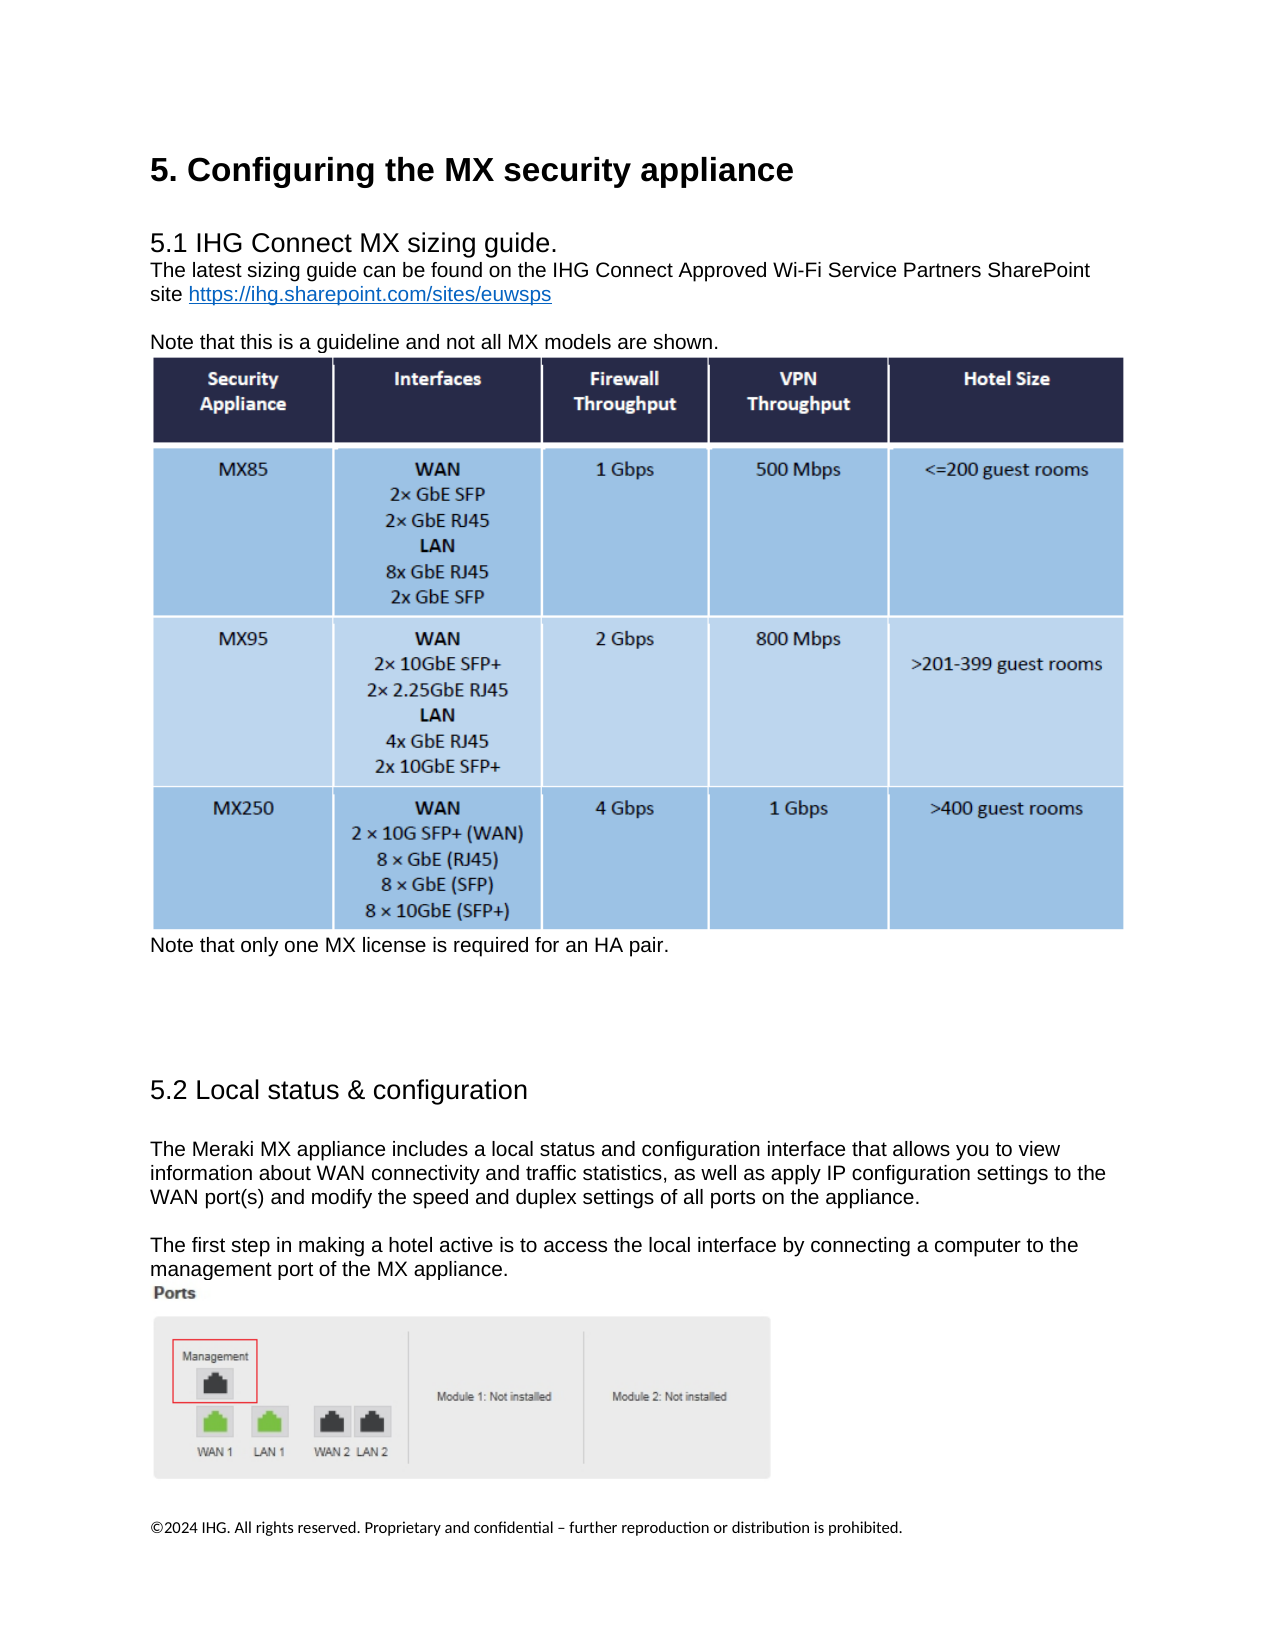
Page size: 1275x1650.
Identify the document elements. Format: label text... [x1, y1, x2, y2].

text The first step in making a hotel active is to access the local interface by connecting a computer to the management port of the MX appliance. [150, 1233, 1125, 1281]
text The Meraki MX appliance includes a local status and configuration interface that allows you to view information about WAN connectivity and traffic statistics, as well as apply IP configuration settings to the WAN port(s) and modify the speed and duplex settings of all ports on the appliance. [150, 1137, 1125, 1209]
text The latest sizing guide can be found on the IHG Connect Approved Wi-Fi Service Partners SharePoint site https://ihg.sharepoint.com/sites/euwsps [150, 258, 1125, 306]
text Note that this is a guideline and not all MX models are shown. [150, 330, 1125, 353]
text 5. Configuring the MX security appliance [150, 150, 1125, 188]
text 5.1 IHG Connect MX sizing guide. [150, 227, 1125, 258]
text 5.2 Local status & configuration [150, 1074, 1125, 1106]
text Note that only one MX license is required for an HA pair. [150, 933, 1125, 957]
